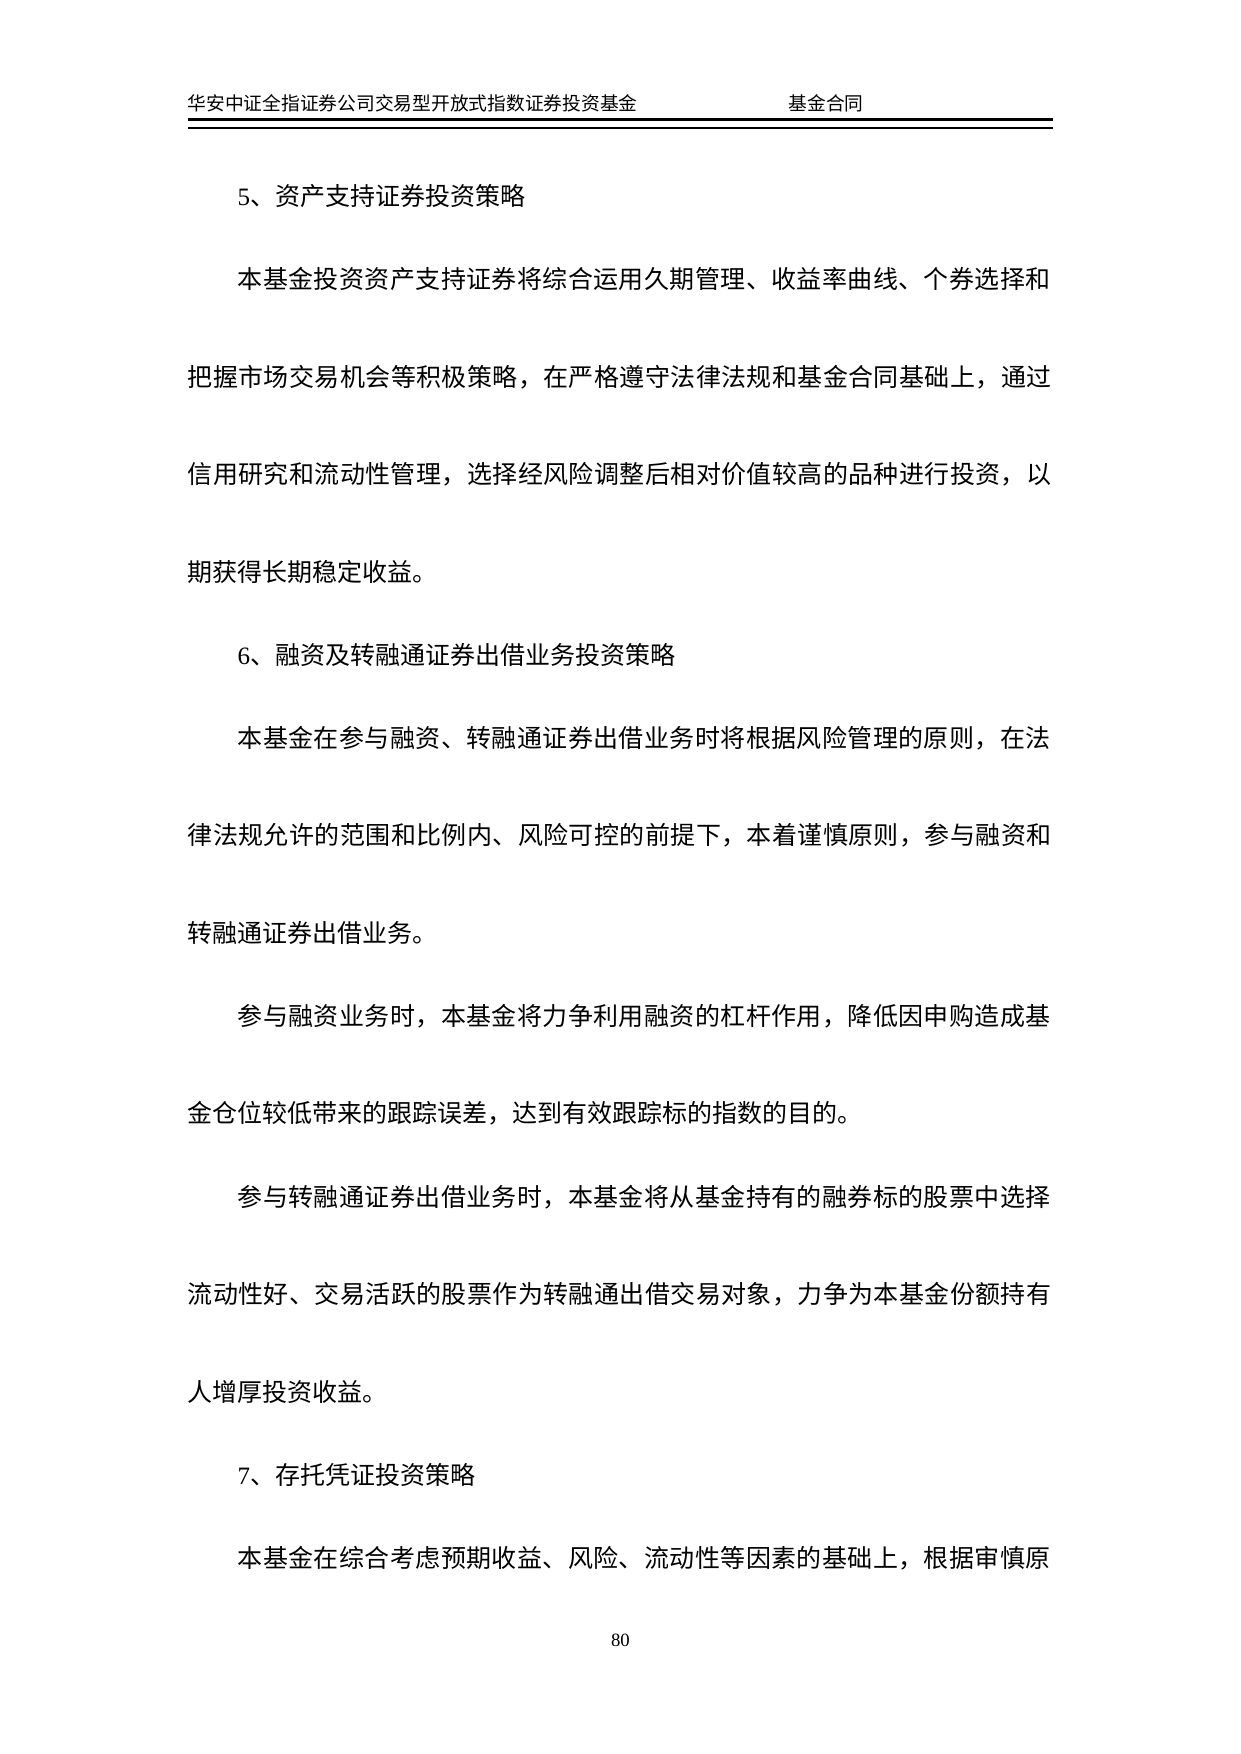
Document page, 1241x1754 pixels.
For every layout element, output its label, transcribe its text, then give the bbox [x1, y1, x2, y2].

text 7、存托凭证投资策略 [187, 1441, 1053, 1506]
text 5、资产支持证券投资策略 [187, 162, 1053, 227]
text 本基金投资资产支持证券将综合运用久期管理、收益率曲线、个券选择和把握市场交易机会等积极策略，在严格遵守法律法规和基金合同基础上，通过信用研究和流动性管理，选择经风险调整后相对价值较高的品种进行投资，以期获得长期稳定收益。 [187, 245, 1053, 603]
text 参与融资业务时，本基金将力争利用融资的杠杆作用，降低因申购造成基金仓位较低带来的跟踪误差，达到有效跟踪标的指数的目的。 [187, 982, 1053, 1144]
text 本基金在参与融资、转融通证券出借业务时将根据风险管理的原则，在法律法规允许的范围和比例内、风险可控的前提下，本着谨慎原则，参与融资和转融通证券出借业务。 [187, 704, 1053, 964]
text 6、融资及转融通证券出借业务投资策略 [187, 621, 1053, 686]
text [187, 1524, 1053, 1589]
text 参与转融通证券出借业务时，本基金将从基金持有的融券标的股票中选择流动性好、交易活跃的股票作为转融通出借交易对象，力争为本基金份额持有人增厚投资收益。 [187, 1163, 1053, 1423]
